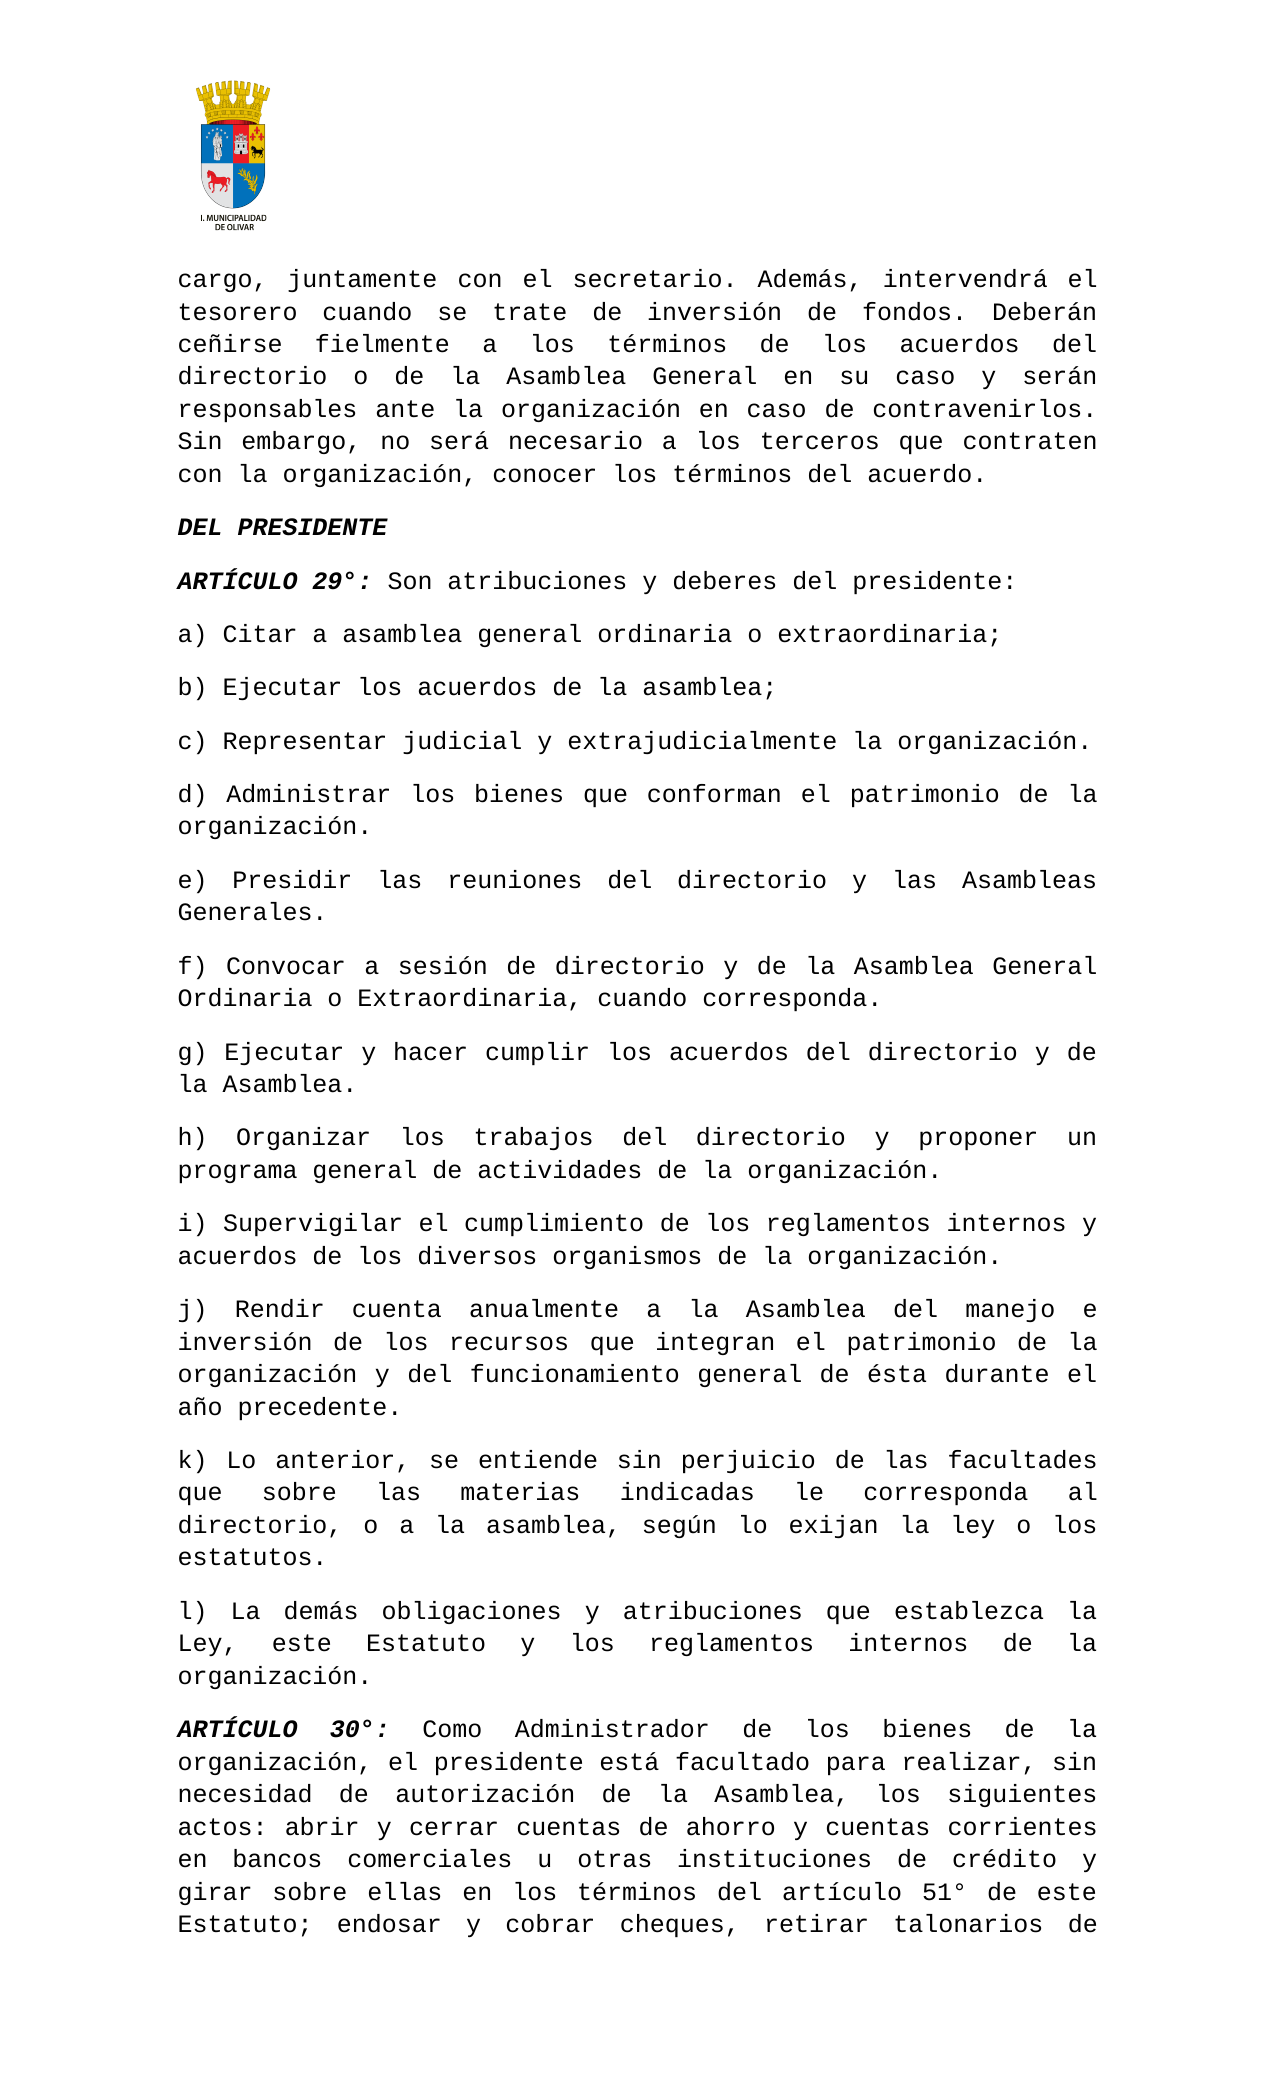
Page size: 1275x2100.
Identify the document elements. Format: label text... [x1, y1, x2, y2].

text e) Presidir las reuniones del directorio y las Asambleas Generales. [177, 867, 1098, 928]
text i) Supervigilar el cumplimiento de los reglamentos internos y acuerdos de los diversos organismos de la organización. [177, 1211, 1098, 1272]
text d) Administrar los bienes que conforman el patrimonio de la organización. [177, 782, 1098, 842]
text g) Ejecutar y hacer cumplir los acuerdos del directorio y de la Asamblea. [177, 1039, 1098, 1100]
text a) Citar a asamblea general ordinaria o extraordinaria; [177, 622, 1098, 650]
text f) Convocar a sesión de directorio y de la Asamblea General Ordinaria o Extraordinaria, cuando corresponda. [177, 953, 1098, 1014]
text j) Rendir cuenta anualmente a la Asamblea del manejo e inversión de los recursos que integran el patrimonio de la organización y del funcionamiento general de ésta durante el año precedente. [177, 1297, 1098, 1422]
text h) Organizar los trabajos del directorio y proponer un programa general de actividades de la organización. [177, 1125, 1098, 1186]
text l) La demás obligaciones y atribuciones que establezca la Ley, este Estatuto y los reglamentos internos de la organización. [177, 1598, 1098, 1692]
text b) Ejecutar los acuerdos de la asamblea; [177, 675, 1098, 703]
text c) Representar judicial y extrajudicialmente la organización. [177, 728, 1098, 757]
text ARTÍCULO 29°: Son atribuciones y deberes del presidente: [177, 568, 1098, 597]
text DEL PRESIDENTE [177, 515, 1098, 543]
picture [177, 73, 289, 239]
text k) Lo anterior, se entiende sin perjuicio de las facultades que sobre las materias indicadas le corresponda al directorio, o a la asamblea, según lo exijan la ley o los estatutos. [177, 1447, 1098, 1573]
